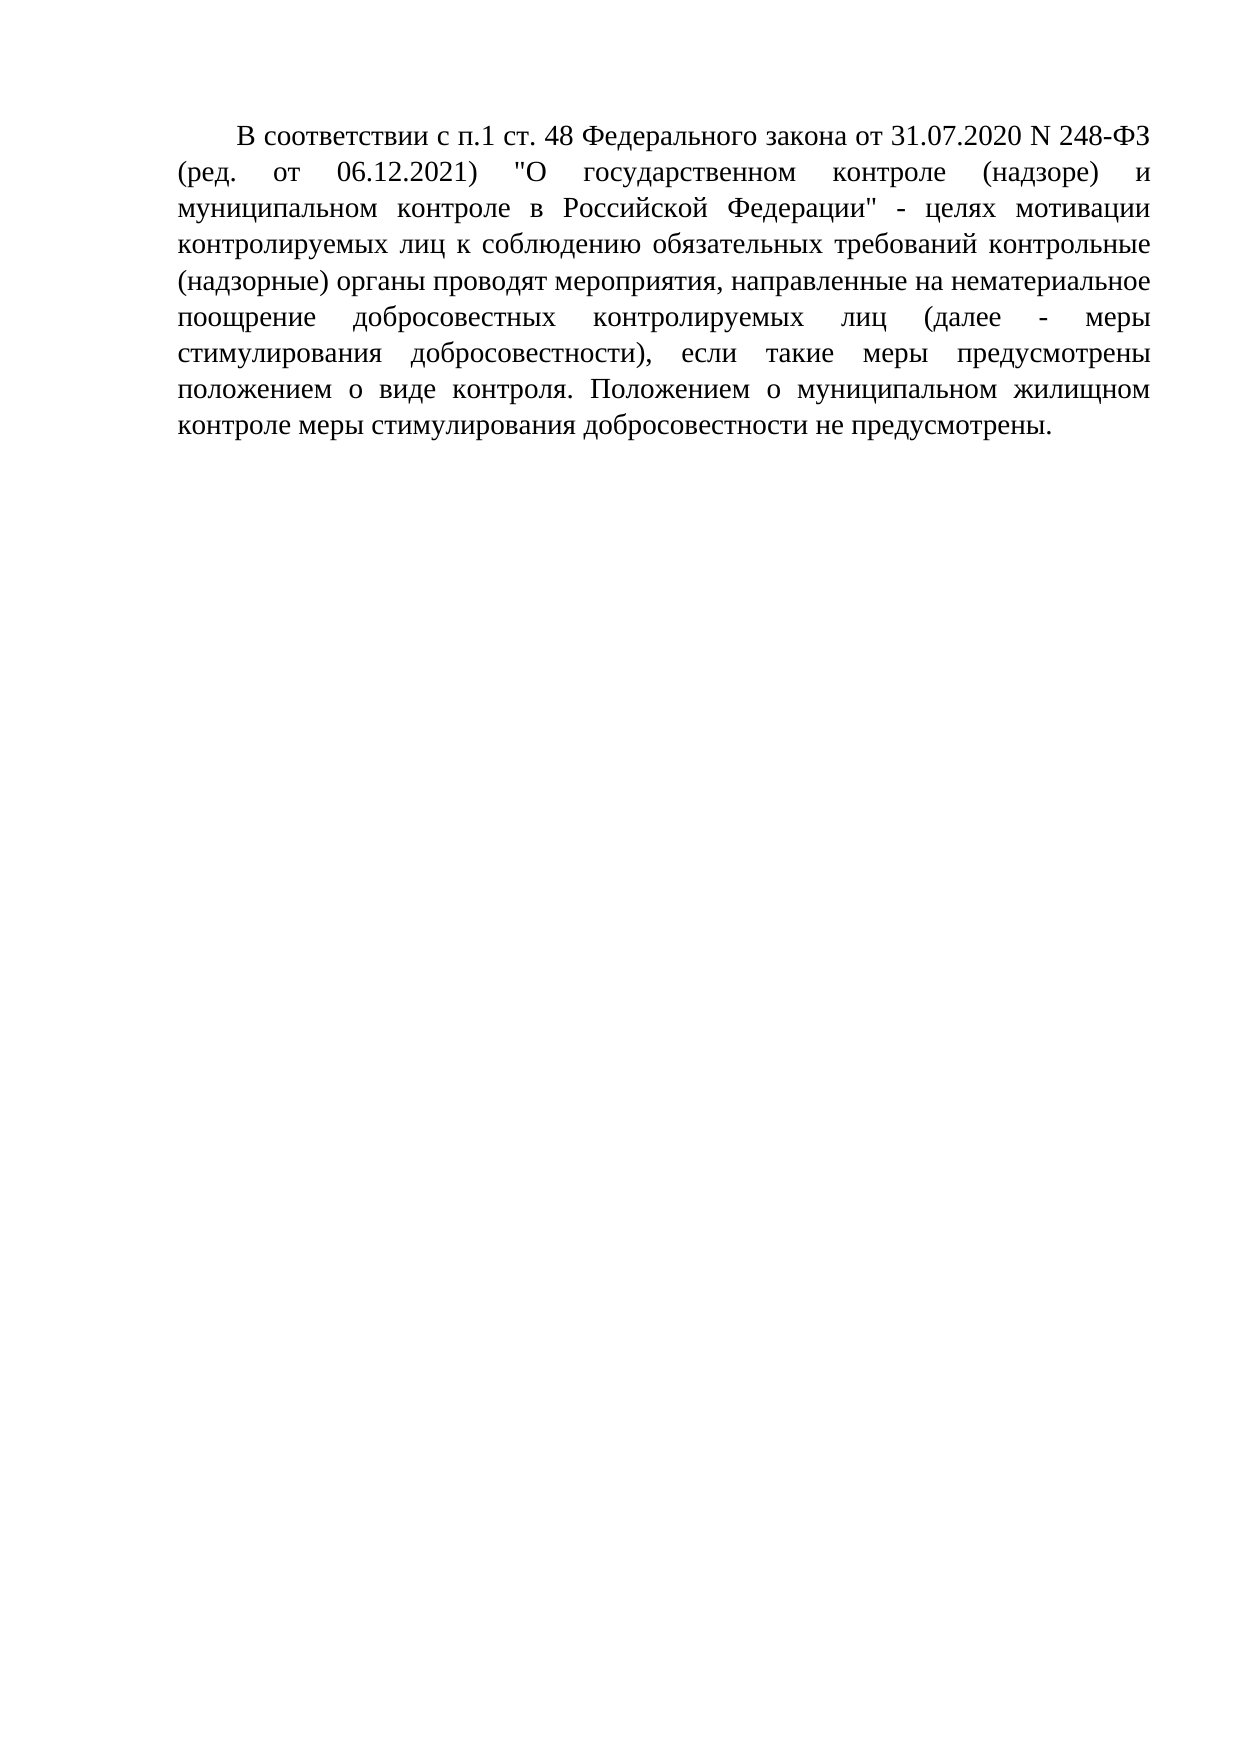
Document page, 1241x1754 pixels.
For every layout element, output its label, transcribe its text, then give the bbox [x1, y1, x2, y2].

text В соответствии с п.1 ст. 48 Федерального закона от 31.07.2020 N 248-ФЗ (ред. от 06.12.2021) "О государственном контроле (надзоре) и муниципальном контроле в Российской Федерации" - целях мотивации контролируемых лиц к соблюдению обязательных требований контрольные (надзорные) органы проводят мероприятия, направленные на нематериальное поощрение добросовестных контролируемых лиц (далее - меры стимулирования добросовестности), если такие меры предусмотрены положением о виде контроля. Положением о муниципальном жилищном контроле меры стимулирования добросовестности не предусмотрены. [177, 118, 1152, 441]
